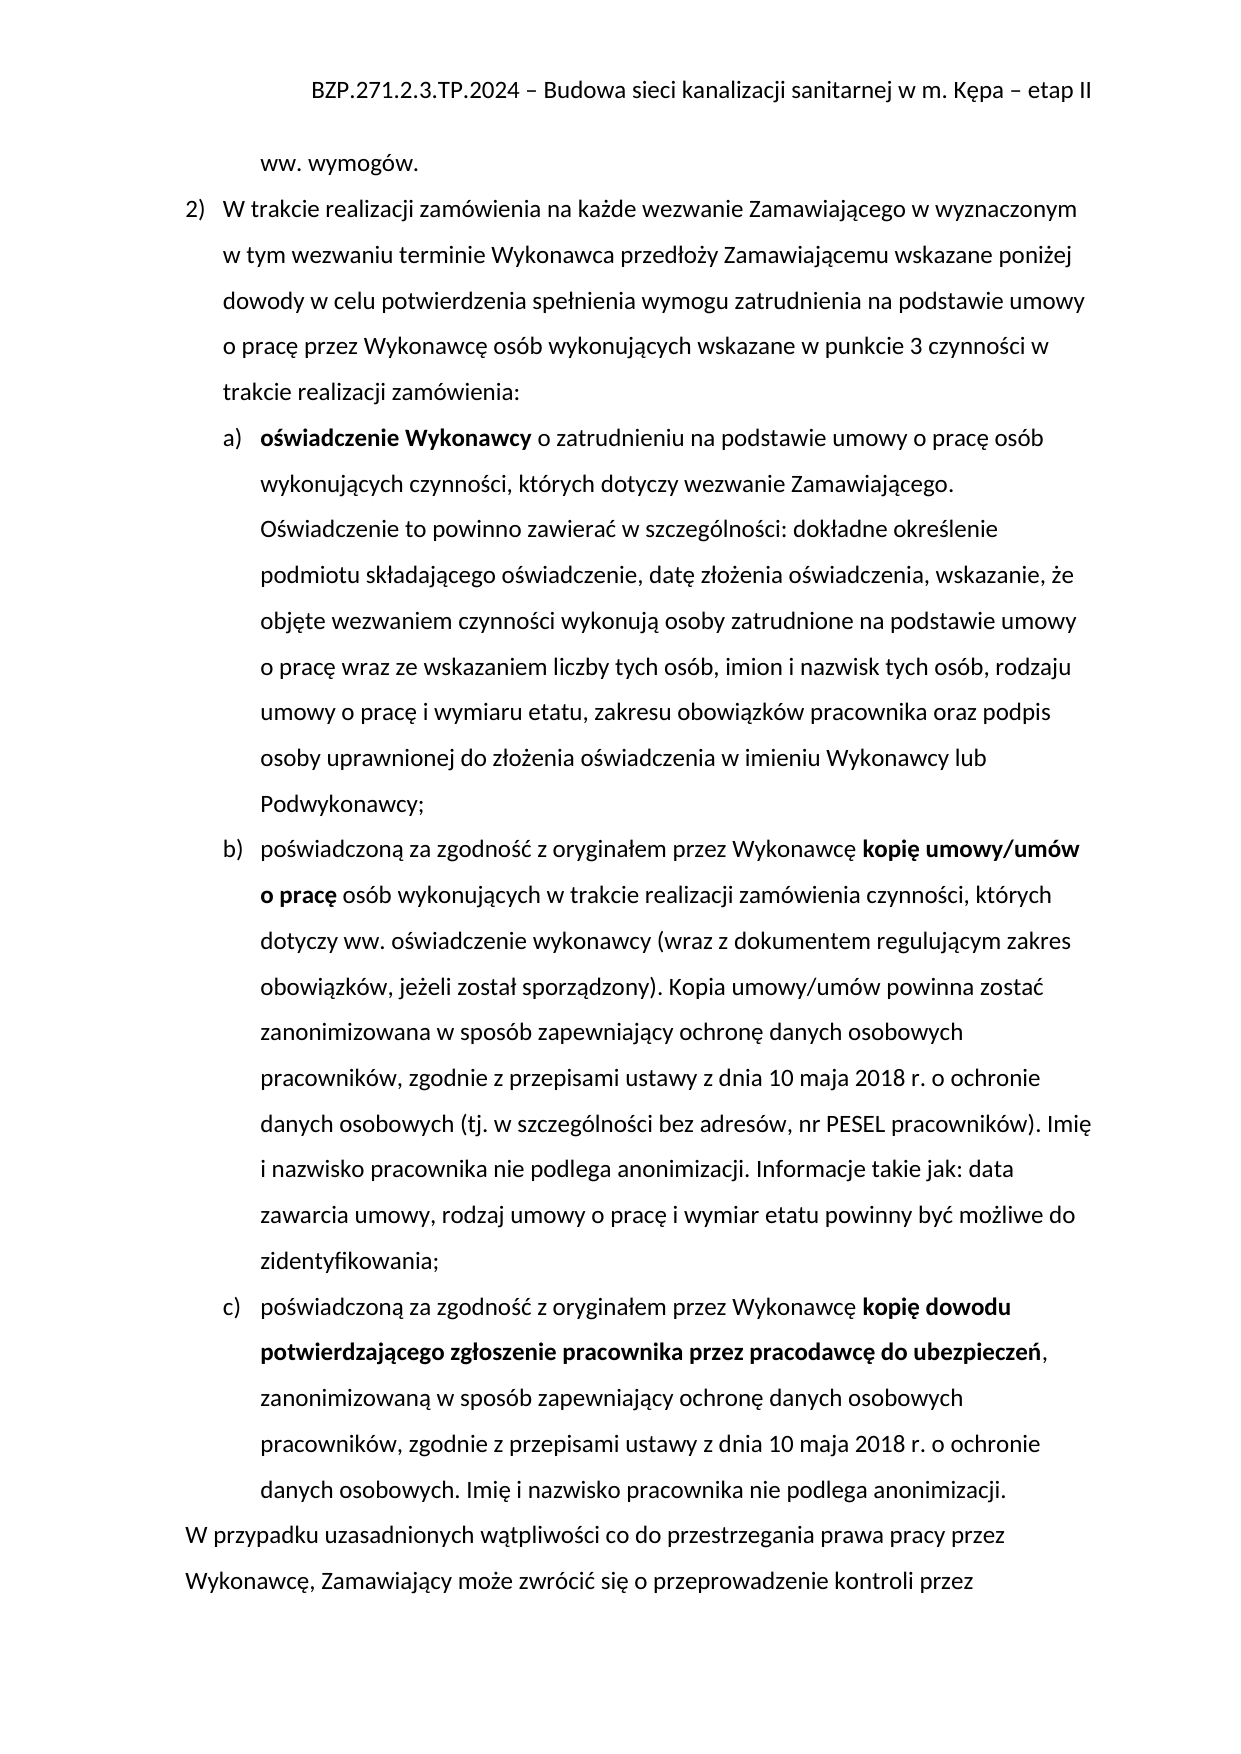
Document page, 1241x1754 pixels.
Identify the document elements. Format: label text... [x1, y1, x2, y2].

list poświadczoną za zgodność z oryginałem przez Wykonawcę kopię dowodu potwierdzającego zgłoszenie pracownika przez pracodawcę do ubezpieczeń, zanonimizowaną w sposób zapewniający ochronę danych osobowych pracowników, zgodnie z przepisami ustawy z dnia 10 maja 2018 r. o ochronie danych osobowych. Imię i nazwisko pracownika nie podlega anonimizacji. [223, 1291, 1093, 1504]
list poświadczoną za zgodność z oryginałem przez Wykonawcę kopię umowy/umów o pracę osób wykonujących w trakcie realizacji zamówienia czynności, których dotyczy ww. oświadczenie wykonawcy (wraz z dokumentem regulującym zakres obowiązków, jeżeli został sporządzony). Kopia umowy/umów powinna zostać zanonimizowana w sposób zapewniający ochronę danych osobowych pracowników, zgodnie z przepisami ustawy z dnia 10 maja 2018 r. o ochronie danych osobowych (tj. w szczególności bez adresów, nr PESEL pracowników). Imię i nazwisko pracownika nie podlega anonimizacji. Informacje takie jak: data zawarcia umowy, rodzaj umowy o pracę i wymiar etatu powinny być możliwe do zidentyfikowania; [223, 833, 1093, 1276]
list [223, 148, 1093, 178]
list oświadczenie Wykonawcy o zatrudnieniu na podstawie umowy o pracę osób wykonujących czynności, których dotyczy wezwanie Zamawiającego. Oświadczenie to powinno zawierać w szczególności: dokładne określenie podmiotu składającego oświadczenie, datę złożenia oświadczenia, wskazanie, że objęte wezwaniem czynności wykonują osoby zatrudnione na podstawie umowy o pracę wraz ze wskazaniem liczby tych osób, imion i nazwisk tych osób, rodzaju umowy o pracę i wymiaru etatu, zakresu obowiązków pracownika oraz podpis osoby uprawnionej do złożenia oświadczenia w imieniu Wykonawcy lub Podwykonawcy; [223, 422, 1093, 818]
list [185, 1519, 1093, 1596]
list W trakcie realizacji zamówienia na każde wezwanie Zamawiającego w wyznaczonym w tym wezwaniu terminie Wykonawca przedłoży Zamawiającemu wskazane poniżej dowody w celu potwierdzenia spełnienia wymogu zatrudnienia na podstawie umowy o pracę przez Wykonawcę osób wykonujących wskazane w punkcie 3 czynności w trakcie realizacji zamówienia: [185, 193, 1093, 407]
